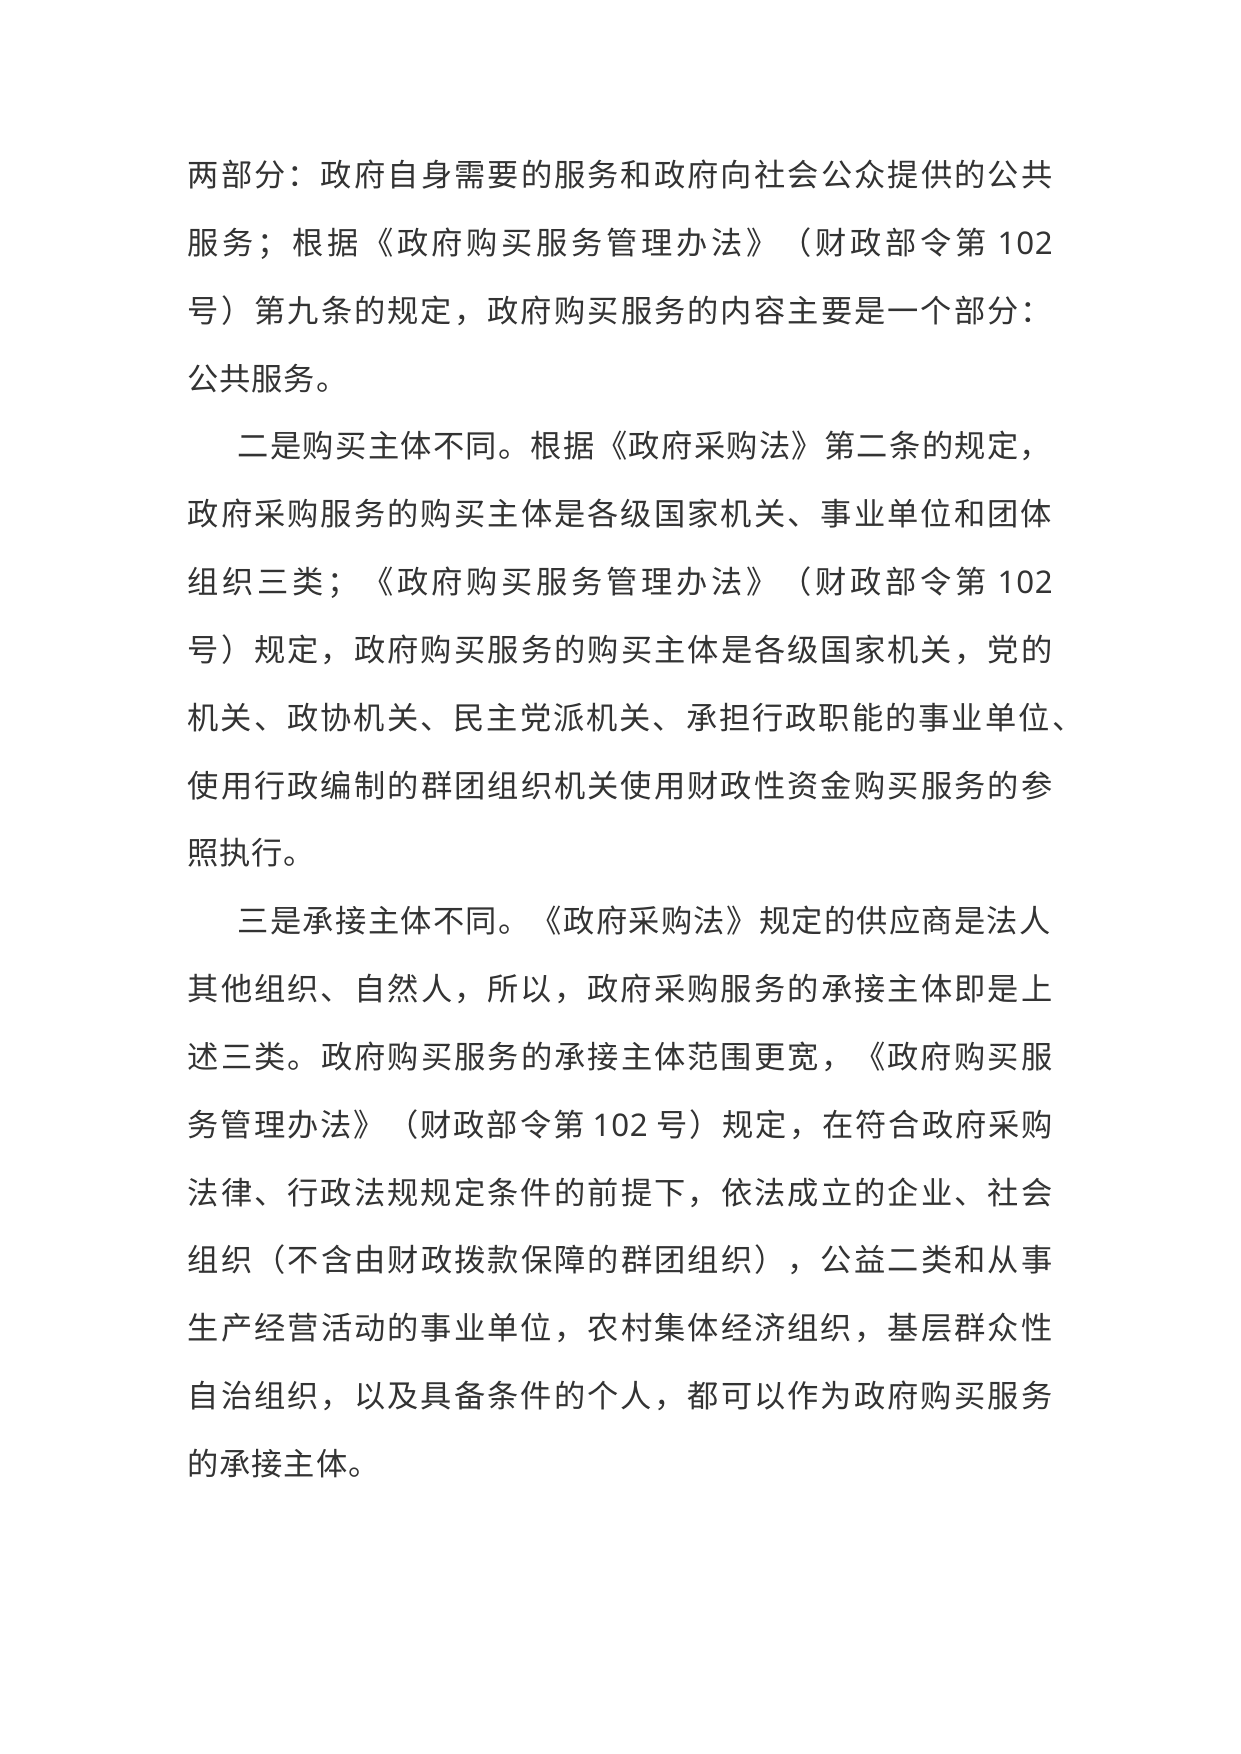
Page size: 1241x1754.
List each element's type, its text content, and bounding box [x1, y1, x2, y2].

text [187, 150, 1053, 399]
text 三是承接主体不同。《政府采购法》规定的供应商是法人、其他组织、自然人，所以，政府采购服务的承接主体即是上述三类。政府购买服务的承接主体范围更宽，《政府购买服务管理办法》（财政部令第102号）规定，在符合政府采购法律、行政法规规定条件的前提下，依法成立的企业、社会组织（不含由财政拨款保障的群团组织），公益二类和从事生产经营活动的事业单位，农村集体经济组织，基层群众性自治组织，以及具备条件的个人，都可以作为政府购买服务的承接主体。 [187, 896, 1053, 1484]
text 二是购买主体不同。根据《政府采购法》第二条的规定，政府采购服务的购买主体是各级国家机关、事业单位和团体组织三类；《政府购买服务管理办法》（财政部令第102号）规定，政府购买服务的购买主体是各级国家机关，党的机关、政协机关、民主党派机关、承担行政职能的事业单位、使用行政编制的群团组织机关使用财政性资金购买服务的参照执行。 [187, 421, 1053, 874]
